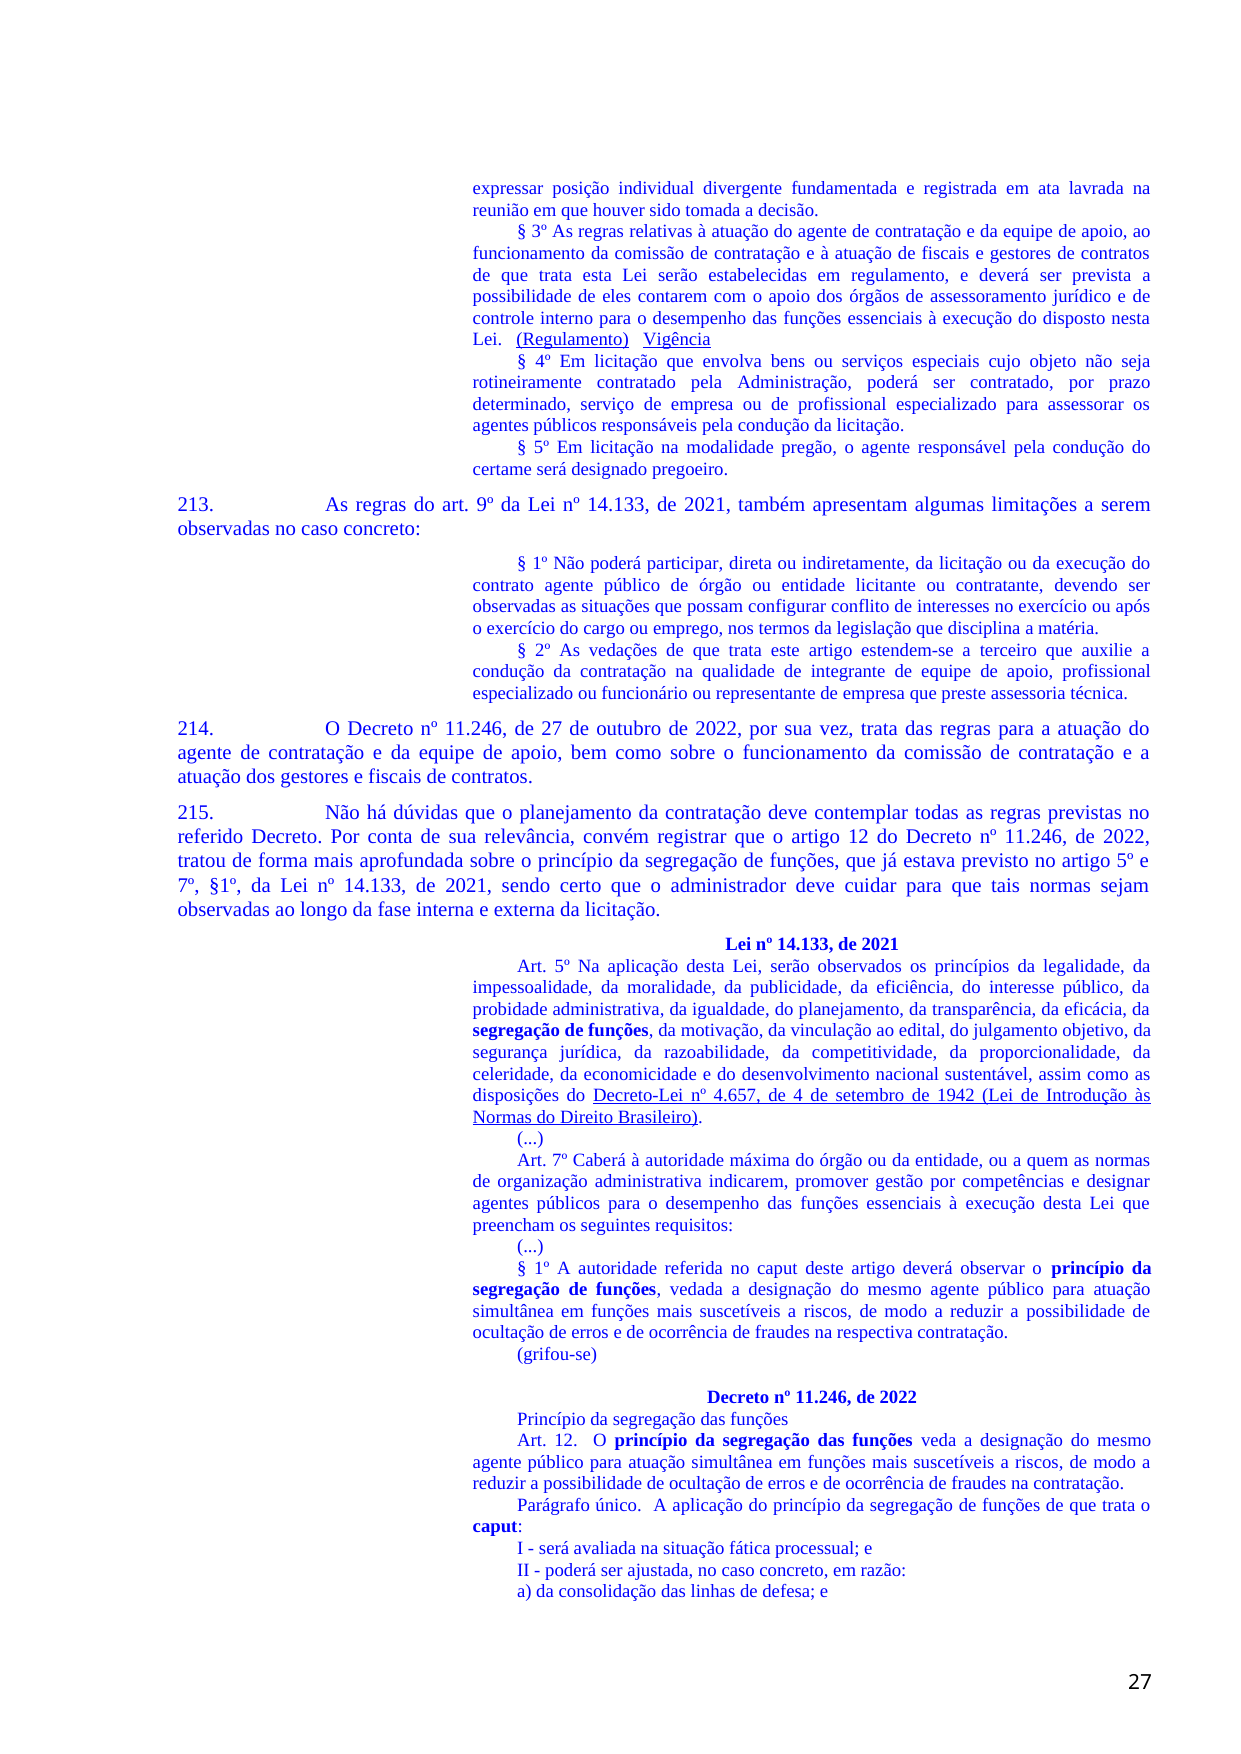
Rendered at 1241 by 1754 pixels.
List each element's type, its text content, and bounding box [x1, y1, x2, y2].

text Parágrafo único. A aplicação do princípio da segregação de funções de que trata o caput: [472, 1494, 1152, 1537]
text Lei nº 14.133, de 2021 [472, 933, 1152, 955]
text I - será avaliada na situação fática processual; e [472, 1537, 1152, 1558]
text As regras do art. 9º da Lei nº 14.133, de 2021, também apresentam algumas limitações a serem observadas no caso concreto: [177, 492, 1152, 540]
text Art. 12. O princípio da segregação das funções veda a designação do mesmo agente público para atuação simultânea em funções mais suscetíveis a riscos, de modo a reduzir a possibilidade de ocultação de erros e de ocorrência de fraudes na contratação. [472, 1429, 1152, 1494]
text Não há dúvidas que o planejamento da contratação deve contemplar todas as regras previstas no referido Decreto. Por conta de sua relevância, convém registrar que o artigo 12 do Decreto nº 11.246, de 2022, tratou de forma mais aprofundada sobre o princípio da segregação de funções, que já estava previsto no artigo 5º e 7º, §1º, da Lei nº 14.133, de 2021, sendo certo que o administrador deve cuidar para que tais normas sejam observadas ao longo da fase interna e externa da licitação. [177, 800, 1152, 921]
text (...) [472, 1235, 1152, 1257]
text § 5º Em licitação na modalidade pregão, o agente responsável pela condução do certame será designado pregoeiro. [472, 436, 1152, 479]
text a) da consolidação das linhas de defesa; e [472, 1580, 1152, 1602]
text Art. 5º Na aplicação desta Lei, serão observados os princípios da legalidade, da impessoalidade, da moralidade, da publicidade, da eficiência, do interesse público, da probidade administrativa, da igualdade, do planejamento, da transparência, da eficácia, da segregação de funções, da motivação, da vinculação ao edital, do julgamento objetivo, da segurança jurídica, da razoabilidade, da competitividade, da proporcionalidade, da celeridade, da economicidade e do desenvolvimento nacional sustentável, assim como as disposições do Decreto-Lei nº 4.657, de 4 de setembro de 1942 (Lei de Introdução às Normas do Direito Brasileiro). [472, 955, 1152, 1127]
text § 1º A autoridade referida no caput deste artigo deverá observar o princípio da segregação de funções, vedada a designação do mesmo agente público para atuação simultânea em funções mais suscetíveis a riscos, de modo a reduzir a possibilidade de ocultação de erros e de ocorrência de fraudes na respectiva contratação. [472, 1257, 1152, 1343]
text O Decreto nº 11.246, de 27 de outubro de 2022, por sua vez, trata das regras para a atuação do agente de contratação e da equipe de apoio, bem como sobre o funcionamento da comissão de contratação e a atuação dos gestores e fiscais de contratos. [177, 716, 1152, 788]
text (...) [472, 1127, 1152, 1149]
text § 1º Não poderá participar, direta ou indiretamente, da licitação ou da execução do contrato agente público de órgão ou entidade licitante ou contratante, devendo ser observadas as situações que possam configurar conflito de interesses no exercício ou após o exercício do cargo ou emprego, nos termos da legislação que disciplina a matéria. [472, 552, 1152, 638]
text (grifou-se) [472, 1343, 1152, 1364]
text II - poderá ser ajustada, no caso concreto, em razão: [472, 1558, 1152, 1580]
text § 4º Em licitação que envolva bens ou serviços especiais cujo objeto não seja rotineiramente contratado pela Administração, poderá ser contratado, por prazo determinado, serviço de empresa ou de profissional especializado para assessorar os agentes públicos responsáveis pela condução da licitação. [472, 350, 1152, 436]
text Princípio da segregação das funções [472, 1407, 1152, 1429]
text Art. 7º Caberá à autoridade máxima do órgão ou da entidade, ou a quem as normas de organização administrativa indicarem, promover gestão por competências e designar agentes públicos para o desempenho das funções essenciais à execução desta Lei que preencham os seguintes requisitos: [472, 1149, 1152, 1235]
text § 3º As regras relativas à atuação do agente de contratação e da equipe de apoio, ao funcionamento da comissão de contratação e à atuação de fiscais e gestores de contratos de que trata esta Lei serão estabelecidas em regulamento, e deverá ser prevista a possibilidade de eles contarem com o apoio dos órgãos de assessoramento jurídico e de controle interno para o desempenho das funções essenciais à execução do disposto nesta Lei. (Regulamento) Vigência [472, 220, 1152, 350]
text Decreto nº 11.246, de 2022 [472, 1386, 1152, 1407]
text § 2º As vedações de que trata este artigo estendem-se a terceiro que auxilie a condução da contratação na qualidade de integrante de equipe de apoio, profissional especializado ou funcionário ou representante de empresa que preste assessoria técnica. [472, 638, 1152, 703]
